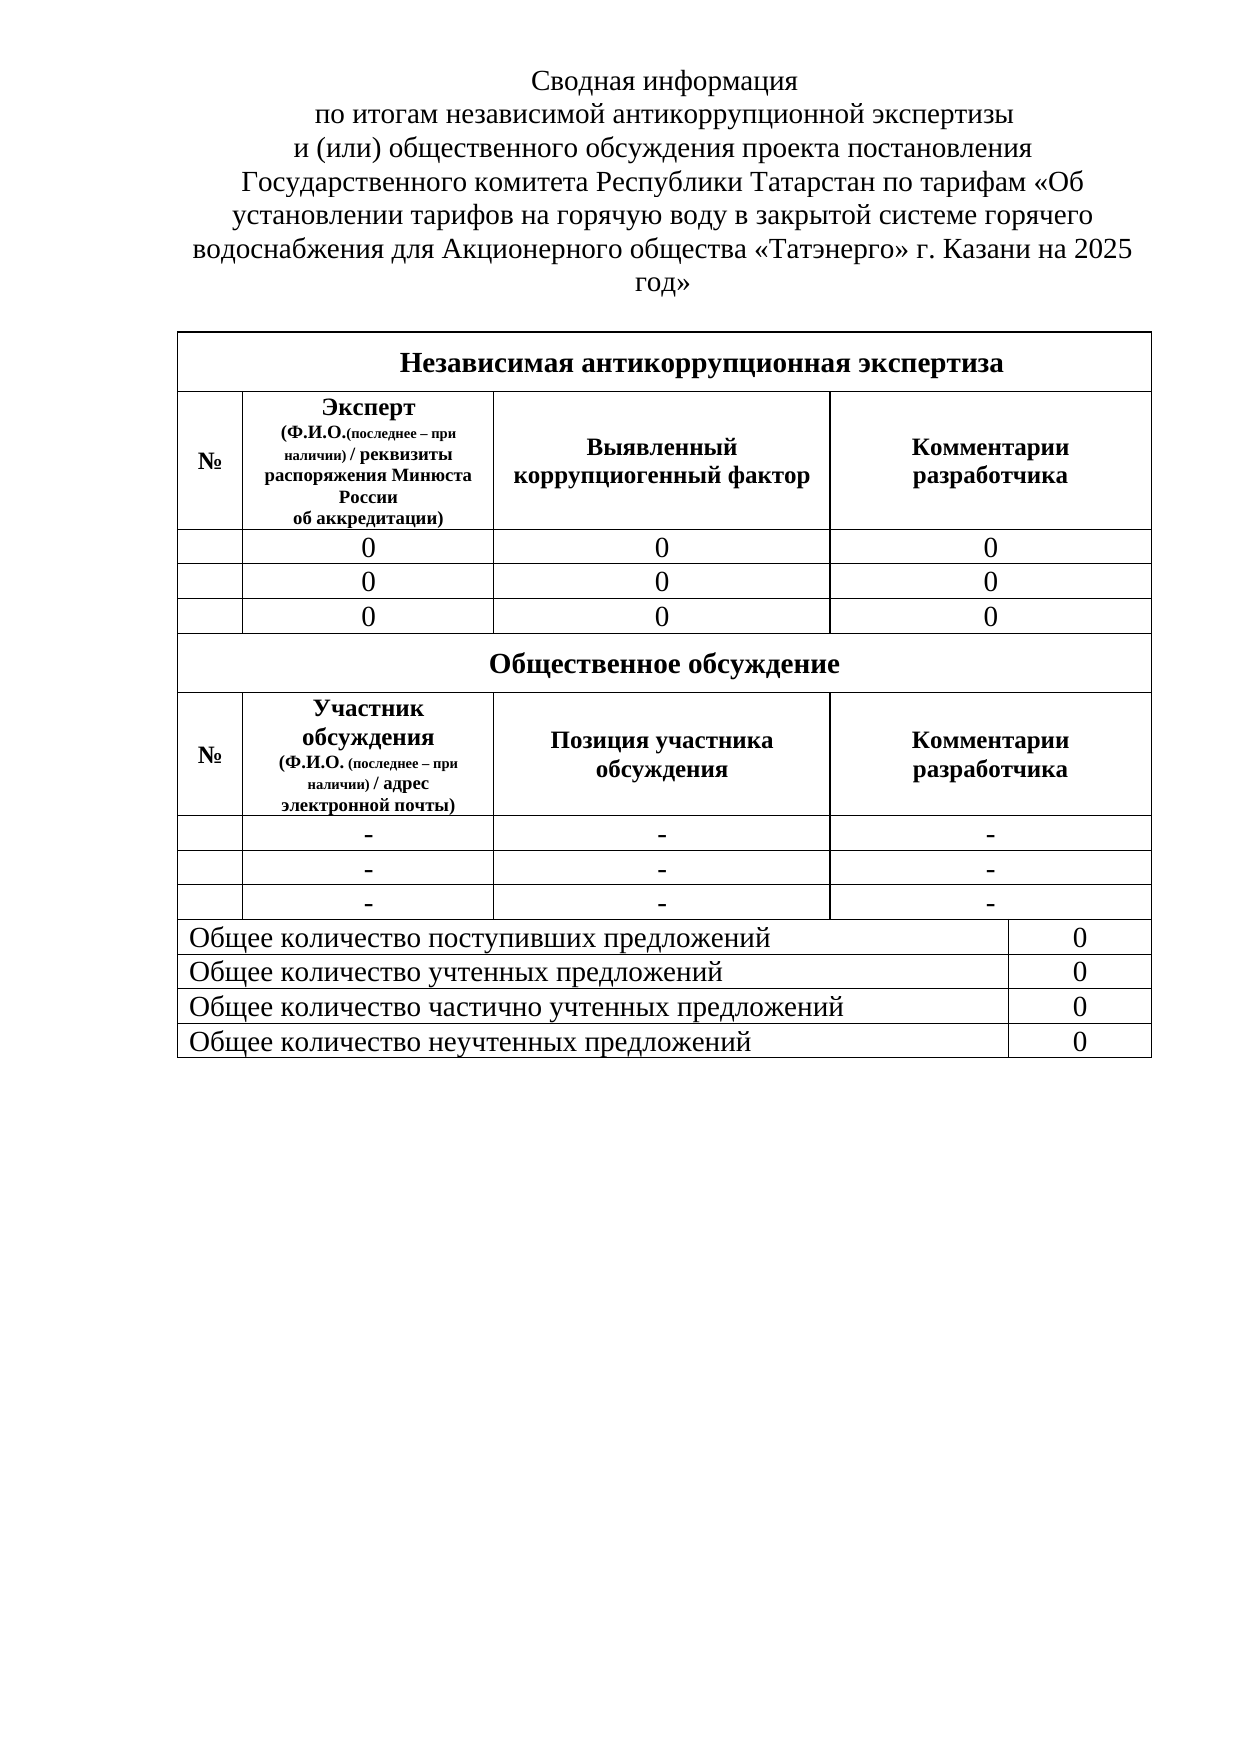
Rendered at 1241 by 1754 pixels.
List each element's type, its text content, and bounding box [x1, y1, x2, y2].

text и (или) общественного обсуждения проекта постановления Государственного комитета Республики Татарстан по тарифам «Об установлении тарифов на горячую воду в закрытой системе горячего водоснабжения для Акционерного общества «Татэнерго» г. Казани на 2025 год» [177, 130, 758, 298]
table_cell Общее количество поступивших предложений [178, 920, 1008, 953]
table_cell [178, 851, 242, 884]
table_cell Общее количество частично учтенных предложений [178, 989, 1008, 1023]
table_cell 0 [494, 564, 829, 598]
table_cell 0 [243, 530, 493, 563]
table_cell Участник обсуждения (Ф.И.О. (последнее – при наличии) / адрес электронной почты) [243, 693, 493, 815]
table_cell Общее количество учтенных предложений [178, 955, 1008, 988]
table_cell 0 [1009, 1024, 1151, 1057]
table_cell 0 [1009, 955, 1151, 988]
table_cell - [243, 816, 493, 850]
text Сводная информация [177, 63, 1152, 97]
text и (или) общественного обсуждения проекта постановления Государственного комитета Республики Татарстан по тарифам «Об установлении тарифов на горячую воду в закрытой системе горячего водоснабжения для Акционерного общества «Татэнерго» г. Казани на 2025 год» [691, 130, 1148, 298]
table_cell [178, 885, 242, 919]
text по итогам независимой антикоррупционной экспертизы [177, 97, 1152, 130]
table_cell - [243, 885, 493, 919]
table_cell 0 [1009, 989, 1151, 1023]
table_cell - [831, 851, 1151, 884]
table_cell 0 [243, 564, 493, 598]
table_cell 0 [243, 599, 493, 632]
table_header Независимая антикоррупционная экспертиза [178, 333, 1151, 391]
table_cell [178, 816, 242, 850]
table_cell [178, 530, 242, 563]
table_cell 0 [1009, 920, 1151, 953]
table_cell Комментарии разработчика [831, 392, 1151, 529]
table_cell - [831, 816, 1151, 850]
table_cell № [178, 392, 242, 529]
table_cell Выявленный коррупциогенный фактор [494, 392, 829, 529]
table_cell - [243, 851, 493, 884]
table_cell 0 [831, 530, 1151, 563]
table_cell [178, 599, 242, 632]
table_cell 0 [831, 599, 1151, 632]
table_cell - [494, 851, 829, 884]
table_cell 0 [494, 530, 829, 563]
table_cell - [494, 885, 829, 919]
table_cell Комментарии разработчика [831, 693, 1151, 815]
table_cell 0 [831, 564, 1151, 598]
table_cell - [494, 816, 829, 850]
table_cell Общественное обсуждение [178, 634, 1151, 692]
table_cell 0 [494, 599, 829, 632]
table_cell Позиция участника обсуждения [494, 693, 829, 815]
table_cell - [831, 885, 1151, 919]
table_cell [178, 564, 242, 598]
table_cell № [178, 693, 242, 815]
table_cell Общее количество неучтенных предложений [178, 1024, 1008, 1057]
table_cell Эксперт (Ф.И.О.(последнее – при наличии) / реквизиты распоряжения Минюста России об аккредитации) [243, 392, 493, 529]
